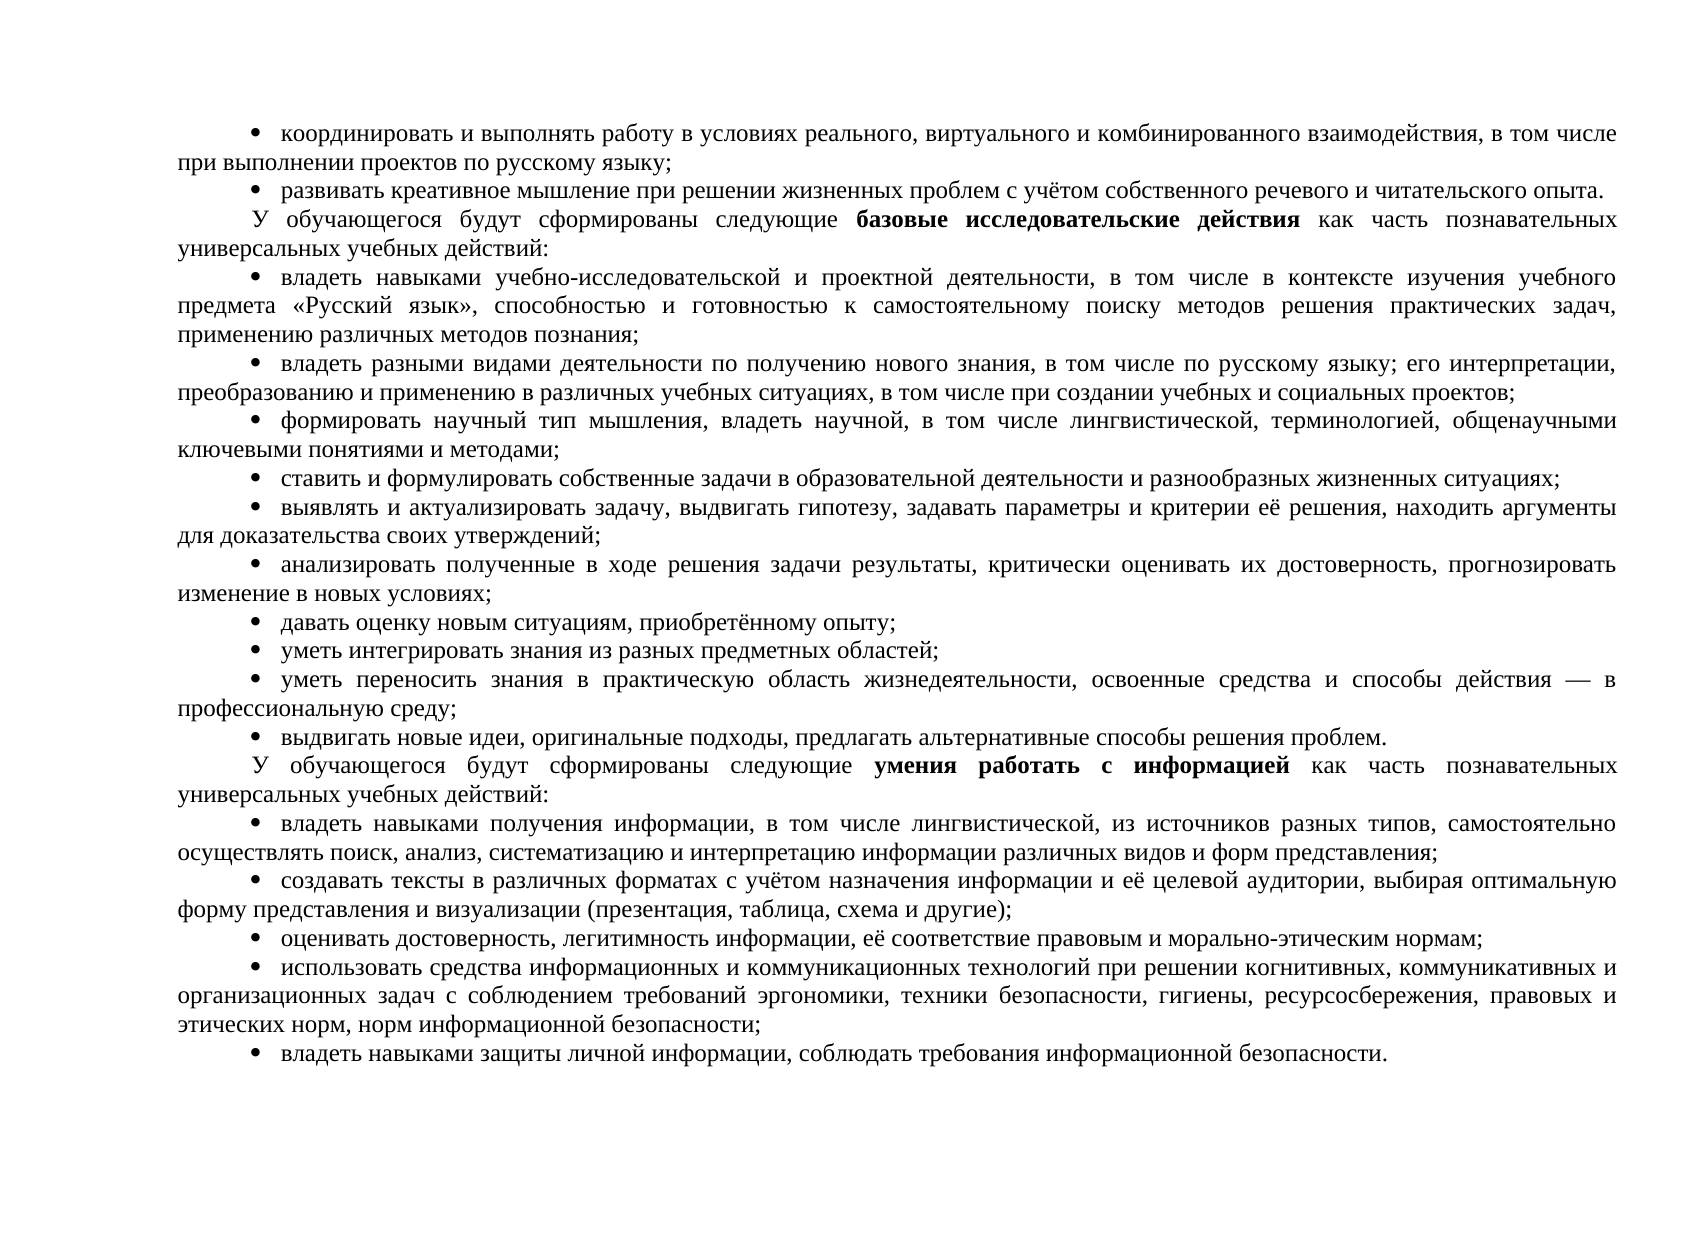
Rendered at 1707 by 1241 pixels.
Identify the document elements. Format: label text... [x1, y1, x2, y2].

list оценивать достоверность, легитимность информации, её соответствие правовым и морально-этическим нормам; [177, 923, 1618, 952]
list выдвигать новые идеи, оригинальные подходы, предлагать альтернативные способы решения проблем. [177, 722, 1618, 751]
list выявлять и актуализировать задачу, выдвигать гипотезу, задавать параметры и критерии её решения, находить аргументы для доказательства своих утверждений; [177, 492, 1618, 549]
list формировать научный тип мышления, владеть научной, в том числе лингвистической, терминологией, общенаучными ключевыми понятиями и методами; [177, 406, 1618, 463]
list уметь интегрировать знания из разных предметных областей; [177, 636, 1618, 664]
list давать оценку новым ситуациям, приобретённому опыту; [177, 607, 1618, 636]
list использовать средства информационных и коммуникационных технологий при решении когнитивных, коммуникативных и организационных задач с соблюдением требований эргономики, техники безопасности, гигиены, ресурсосбережения, правовых и этических норм, норм информационной безопасности; [177, 952, 1618, 1038]
list ставить и формулировать собственные задачи в образовательной деятельности и разнообразных жизненных ситуациях; [177, 463, 1618, 492]
list координировать и выполнять работу в условиях реального, виртуального и комбинированного взаимодействия, в том числе при выполнении проектов по русскому языку; [177, 118, 1618, 176]
list развивать креативное мышление при решении жизненных проблем с учётом собственного речевого и читательского опыта. [177, 176, 1618, 204]
list создавать тексты в различных форматах с учётом назначения информации и её целевой аудитории, выбирая оптимальную форму представления и визуализации (презентация, таблица, схема и другие); [177, 866, 1618, 923]
text У обучающегося будут сформированы следующие базовые исследовательские действия как часть познавательных универсальных учебных действий: [177, 204, 1618, 262]
list уметь переносить знания в практическую область жизнедеятельности, освоенные средства и способы действия — в профессиональную среду; [177, 664, 1618, 722]
list анализировать полученные в ходе решения задачи результаты, критически оценивать их достоверность, прогнозировать изменение в новых условиях; [177, 549, 1618, 607]
list владеть навыками защиты личной информации, соблюдать требования информационной безопасности. [177, 1038, 1618, 1067]
text У обучающегося будут сформированы следующие умения работать с информацией как часть познавательных универсальных учебных действий: [177, 751, 1618, 808]
list владеть навыками учебно-исследовательской и проектной деятельности, в том числе в контексте изучения учебного предмета «Русский язык», способностью и готовностью к самостоятельному поиску методов решения практических задач, применению различных методов познания; [177, 262, 1618, 348]
list владеть разными видами деятельности по получению нового знания, в том числе по русскому языку; его интерпретации, преобразованию и применению в различных учебных ситуациях, в том числе при создании учебных и социальных проектов; [177, 348, 1618, 406]
list владеть навыками получения информации, в том числе лингвистической, из источников разных типов, самостоятельно осуществлять поиск, анализ, систематизацию и интерпретацию информации различных видов и форм представления; [177, 808, 1618, 866]
